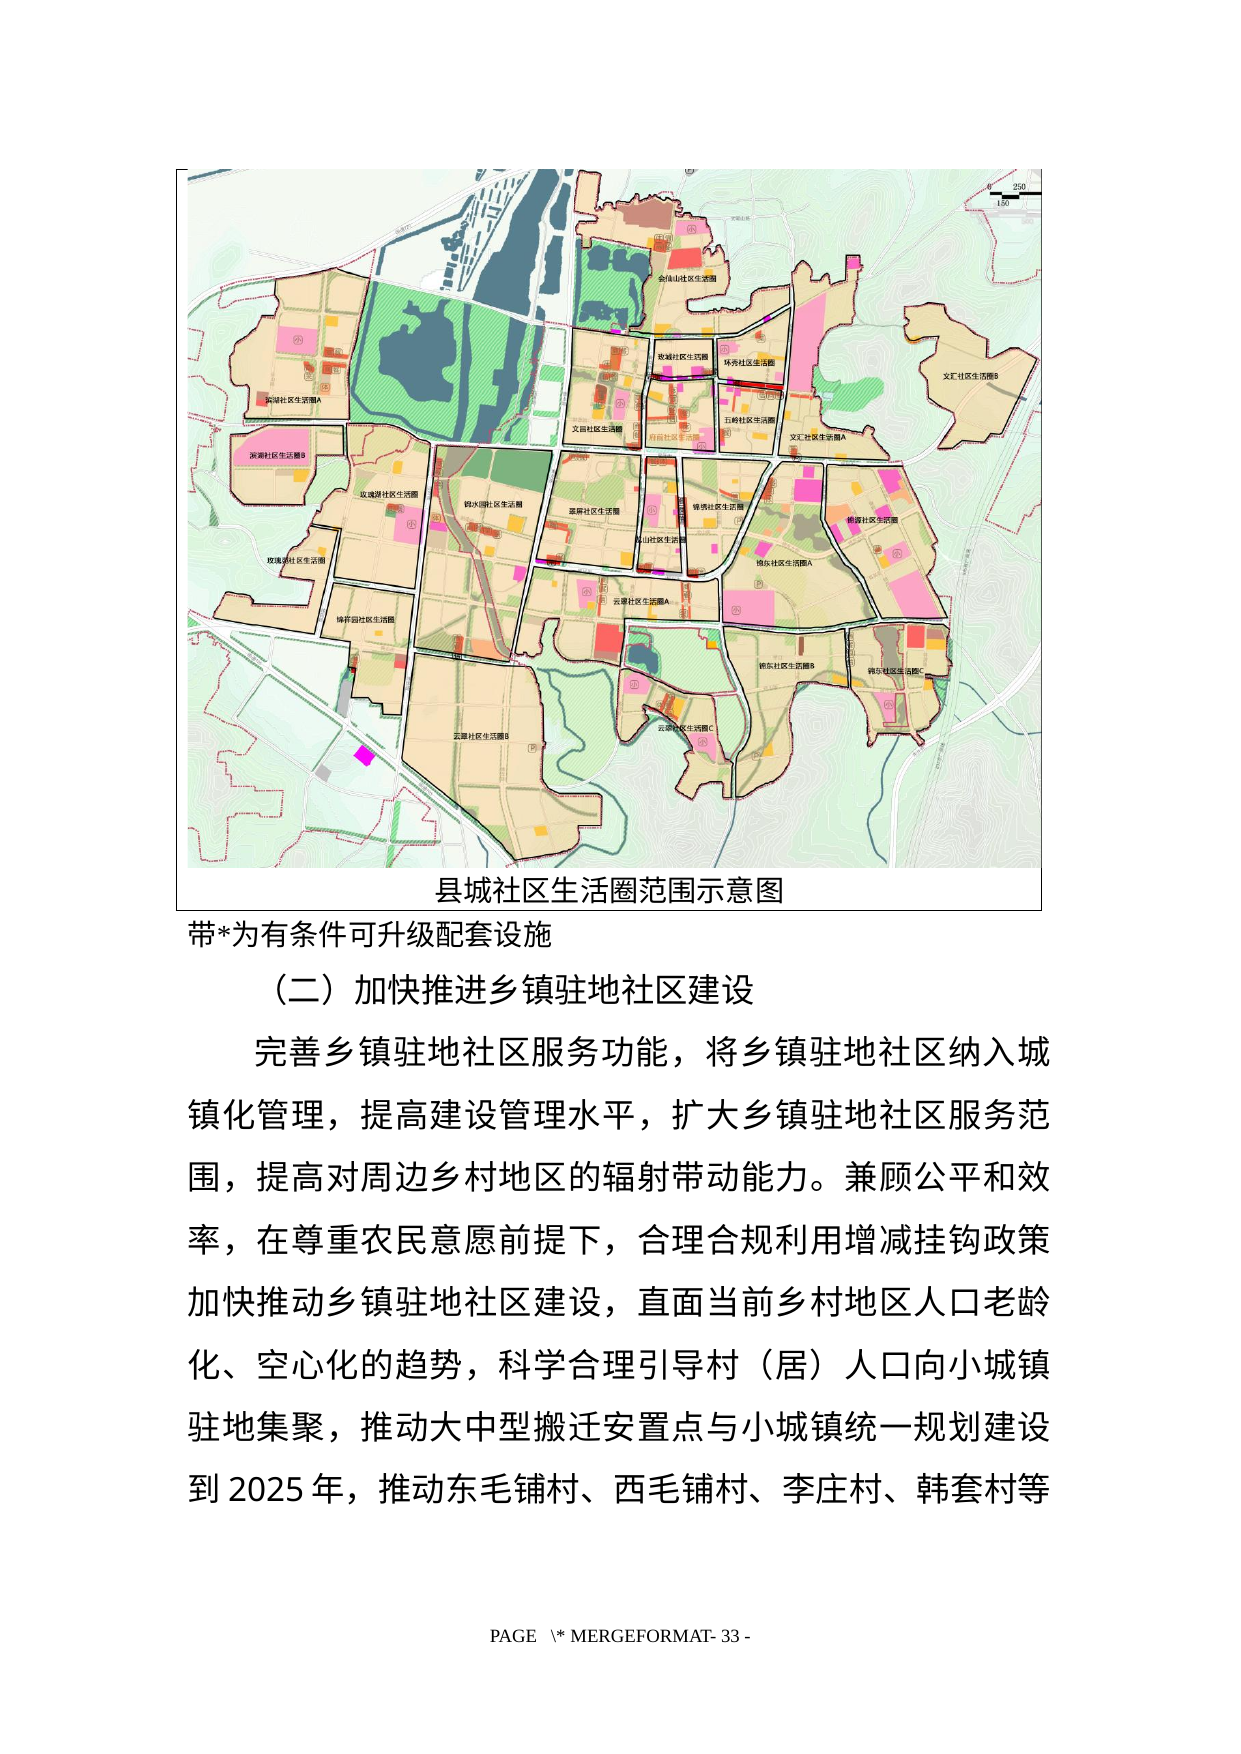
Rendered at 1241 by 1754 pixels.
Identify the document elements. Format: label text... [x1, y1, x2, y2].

subtitle 加快推进乡镇驻地社区建设 [187, 953, 1053, 1012]
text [187, 1012, 1053, 1512]
table_cell 县城社区生活圈范围示意图 [177, 170, 1041, 910]
picture [187, 169, 1042, 868]
text 带*为有条件可升级配套设施 [187, 911, 1053, 953]
